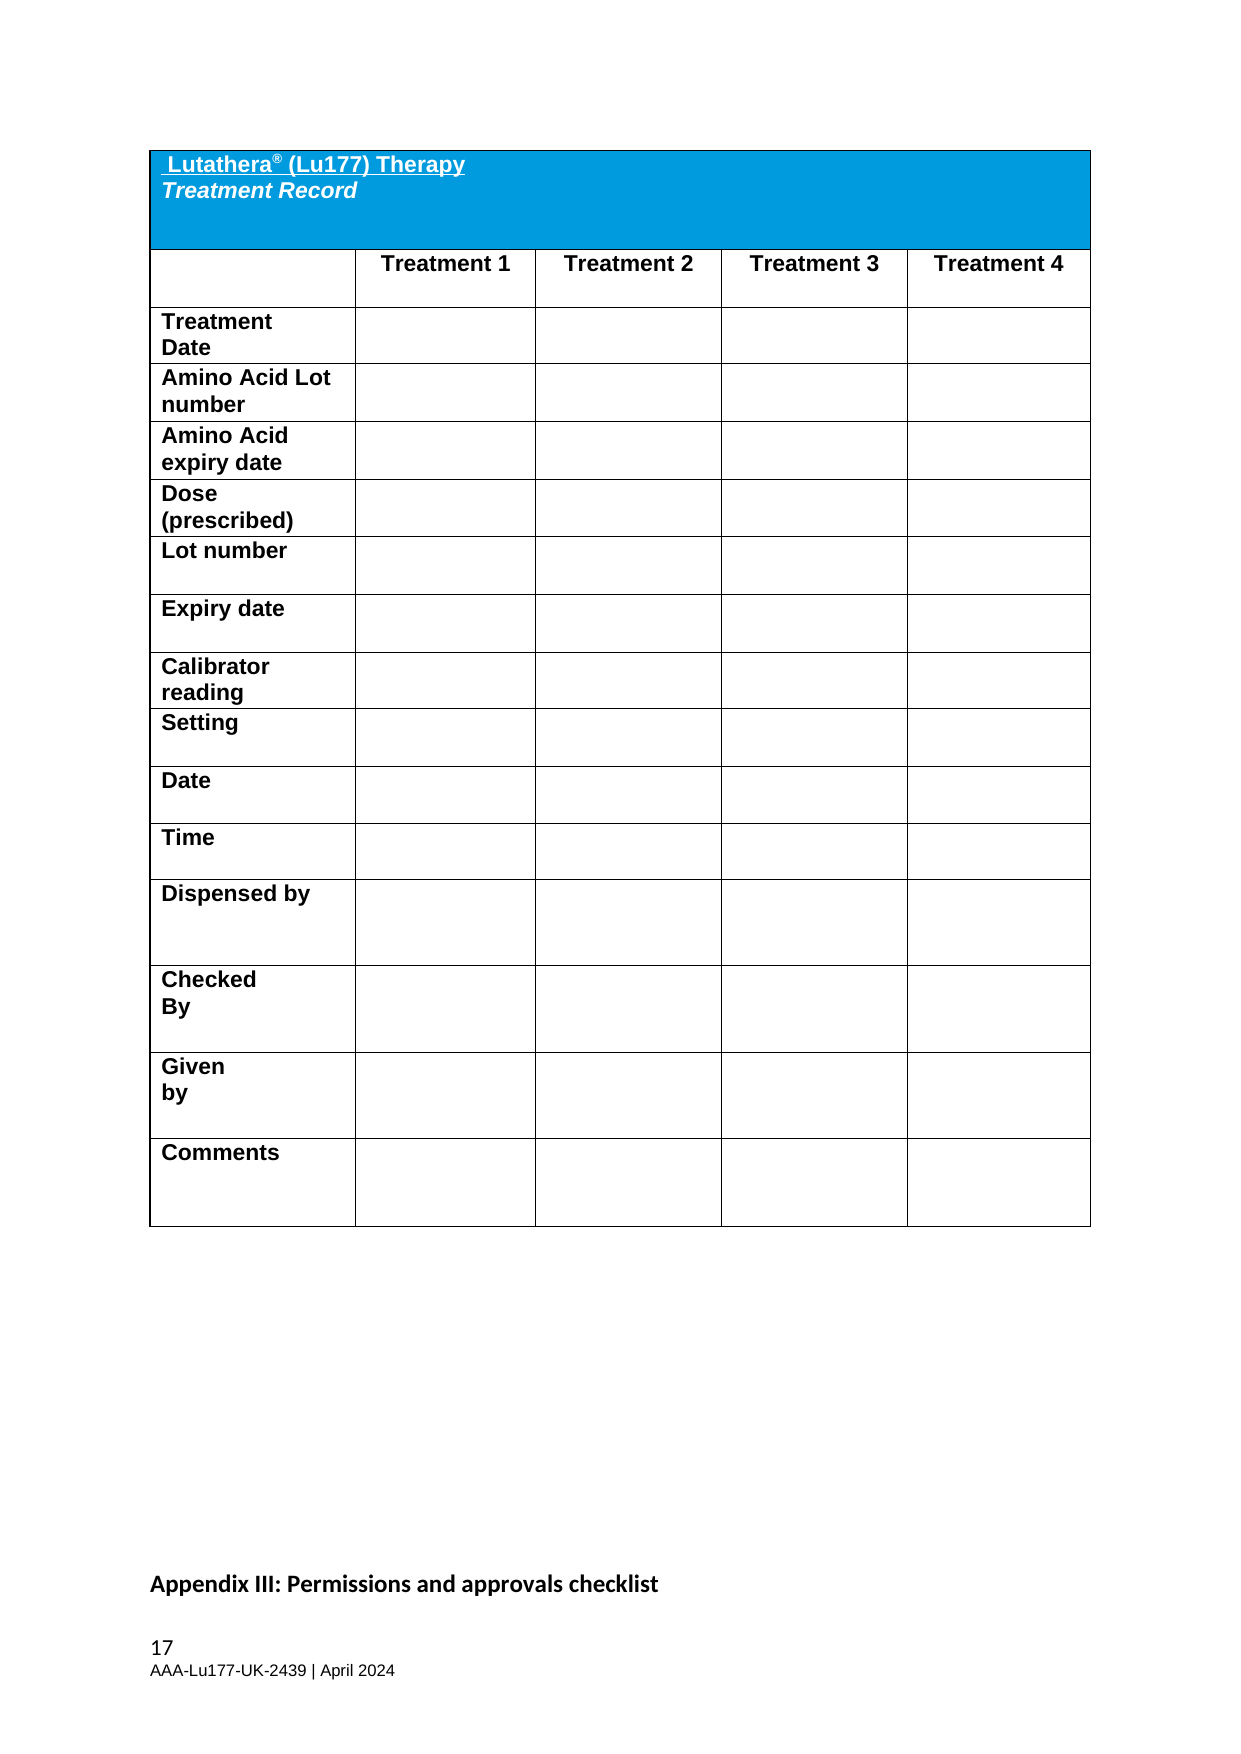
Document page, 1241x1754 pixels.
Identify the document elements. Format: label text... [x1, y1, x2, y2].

table_cell [356, 880, 535, 965]
table_cell Calibrator reading [151, 653, 355, 708]
table_cell [722, 537, 907, 594]
table_cell [908, 880, 1090, 965]
text Appendix III: Permissions and approvals checklist [150, 1568, 1090, 1599]
table_cell [356, 364, 535, 421]
table_cell [722, 595, 907, 652]
table_cell [908, 364, 1090, 421]
table_cell [722, 1053, 907, 1138]
table_cell [356, 767, 535, 823]
table_cell [908, 1139, 1090, 1226]
table_cell [908, 308, 1090, 363]
table_cell Treatment 4 [908, 250, 1090, 307]
table_cell [722, 767, 907, 823]
table_cell [356, 480, 535, 536]
table_header Lutathera® (Lu177) Therapy Treatment Record [151, 151, 1090, 249]
table_cell [908, 709, 1090, 766]
table_cell Setting [151, 709, 355, 766]
table_cell [356, 709, 535, 766]
table_cell [722, 824, 907, 879]
table_cell [908, 537, 1090, 594]
table_cell Treatment 2 [536, 250, 721, 307]
table_cell [536, 537, 721, 594]
table_cell [356, 308, 535, 363]
table_cell [536, 824, 721, 879]
table_cell Treatment Date [151, 308, 355, 363]
table_cell Expiry date [151, 595, 355, 652]
table_cell [536, 364, 721, 421]
table_cell [536, 422, 721, 479]
table_cell [536, 880, 721, 965]
table_cell [536, 966, 721, 1052]
table_cell [908, 767, 1090, 823]
table_cell [908, 653, 1090, 708]
table_cell [356, 1139, 535, 1226]
table_cell Amino Acid Lot number [151, 364, 355, 421]
table_cell Dispensed by [151, 880, 355, 965]
table_cell [536, 595, 721, 652]
table_cell Checked By [151, 966, 355, 1052]
table_cell [151, 250, 355, 307]
table_cell Given by [151, 1053, 355, 1138]
table_cell Amino Acid expiry date [151, 422, 355, 479]
table_cell [908, 422, 1090, 479]
table_cell [356, 595, 535, 652]
table_cell [722, 709, 907, 766]
table_cell [722, 653, 907, 708]
table_cell [722, 308, 907, 363]
table_cell [908, 1053, 1090, 1138]
table_cell [908, 966, 1090, 1052]
table_cell [908, 480, 1090, 536]
table_cell Treatment 3 [722, 250, 907, 307]
table_cell [356, 653, 535, 708]
table_cell Treatment 1 [356, 250, 535, 307]
table_cell Comments [151, 1139, 355, 1226]
table_cell [536, 1139, 721, 1226]
table_cell [536, 308, 721, 363]
table_cell [722, 1139, 907, 1226]
table_cell [722, 966, 907, 1052]
table_cell [536, 767, 721, 823]
table_cell [908, 595, 1090, 652]
table_cell [356, 824, 535, 879]
table_cell [908, 824, 1090, 879]
table_cell [356, 966, 535, 1052]
table_cell [722, 422, 907, 479]
table_cell [536, 653, 721, 708]
table_cell Lot number [151, 537, 355, 594]
table_cell [536, 709, 721, 766]
table_cell [536, 480, 721, 536]
table_cell Date [151, 767, 355, 823]
table_cell [356, 537, 535, 594]
table_cell [356, 422, 535, 479]
table_cell [722, 880, 907, 965]
table_cell [722, 480, 907, 536]
table_cell Time [151, 824, 355, 879]
table_cell [722, 364, 907, 421]
table_cell [356, 1053, 535, 1138]
table_cell Dose (prescribed) [151, 480, 355, 536]
table_cell [536, 1053, 721, 1138]
